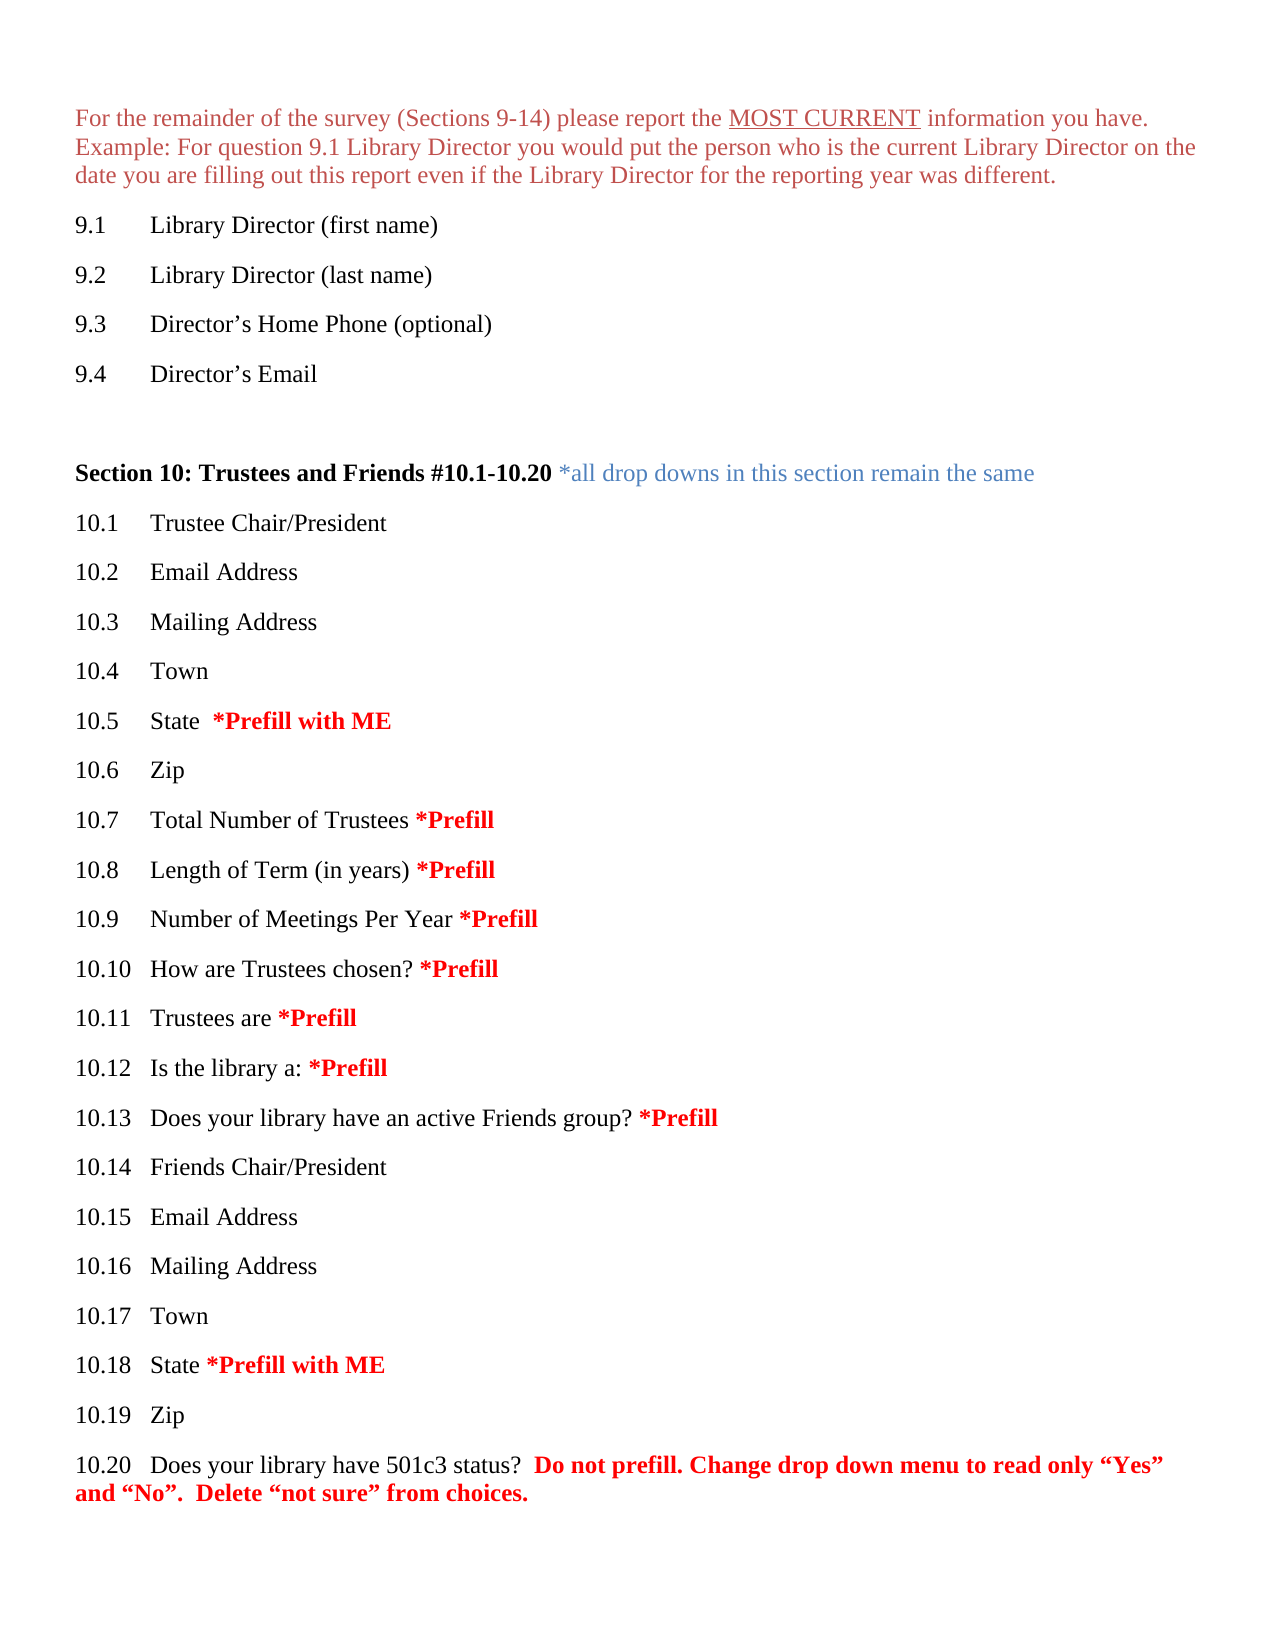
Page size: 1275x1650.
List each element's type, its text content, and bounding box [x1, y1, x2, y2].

text 9.3 Director’s Home Phone (optional) [75, 309, 1200, 338]
text 10.12 Is the library a: *Prefill [75, 1053, 1200, 1082]
text 10.15 Email Address [75, 1202, 1200, 1231]
text 9.1 Library Director (first name) [75, 210, 1200, 239]
text 10.9 Number of Meetings Per Year *Prefill [75, 904, 1200, 933]
text 10.20 Does your library have 501c3 status? Do not prefill. Change drop down menu to read only “Yes” and “No”. Delete “not sure” from choices. [75, 1450, 1200, 1507]
text 10.11 Trustees are *Prefill [75, 1003, 1200, 1032]
text 9.4 Director’s Email [75, 359, 1200, 388]
text 10.14 Friends Chair/President [75, 1152, 1200, 1181]
text 10.13 Does your library have an active Friends group? *Prefill [75, 1103, 1200, 1131]
text 10.4 Town [75, 656, 1200, 685]
text 10.3 Mailing Address [75, 607, 1200, 636]
text 10.18 State *Prefill with ME [75, 1351, 1200, 1379]
text 10.16 Mailing Address [75, 1251, 1200, 1280]
text 10.19 Zip [75, 1400, 1200, 1429]
text 10.6 Zip [75, 756, 1200, 784]
text 10.10 How are Trustees chosen? *Prefill [75, 954, 1200, 983]
text For the remainder of the survey (Sections 9-14) please report the MOST CURRENT information you have. Example: For question 9.1 Library Director you would put the person who is the current Library Director on the date you are filling out this report even if the Library Director for the reporting year was different. [75, 103, 1200, 189]
text 9.2 Library Director (last name) [75, 260, 1200, 288]
text 10.2 Email Address [75, 557, 1200, 586]
text 10.17 Town [75, 1301, 1200, 1330]
text 10.8 Length of Term (in years) *Prefill [75, 855, 1200, 883]
text 10.1 Trustee Chair/President [75, 508, 1200, 536]
text 10.7 Total Number of Trustees *Prefill [75, 805, 1200, 834]
text 10.5 State *Prefill with ME [75, 706, 1200, 735]
text Section 10: Trustees and Friends #10.1-10.20 *all drop downs in this section remain the same [75, 458, 1200, 487]
